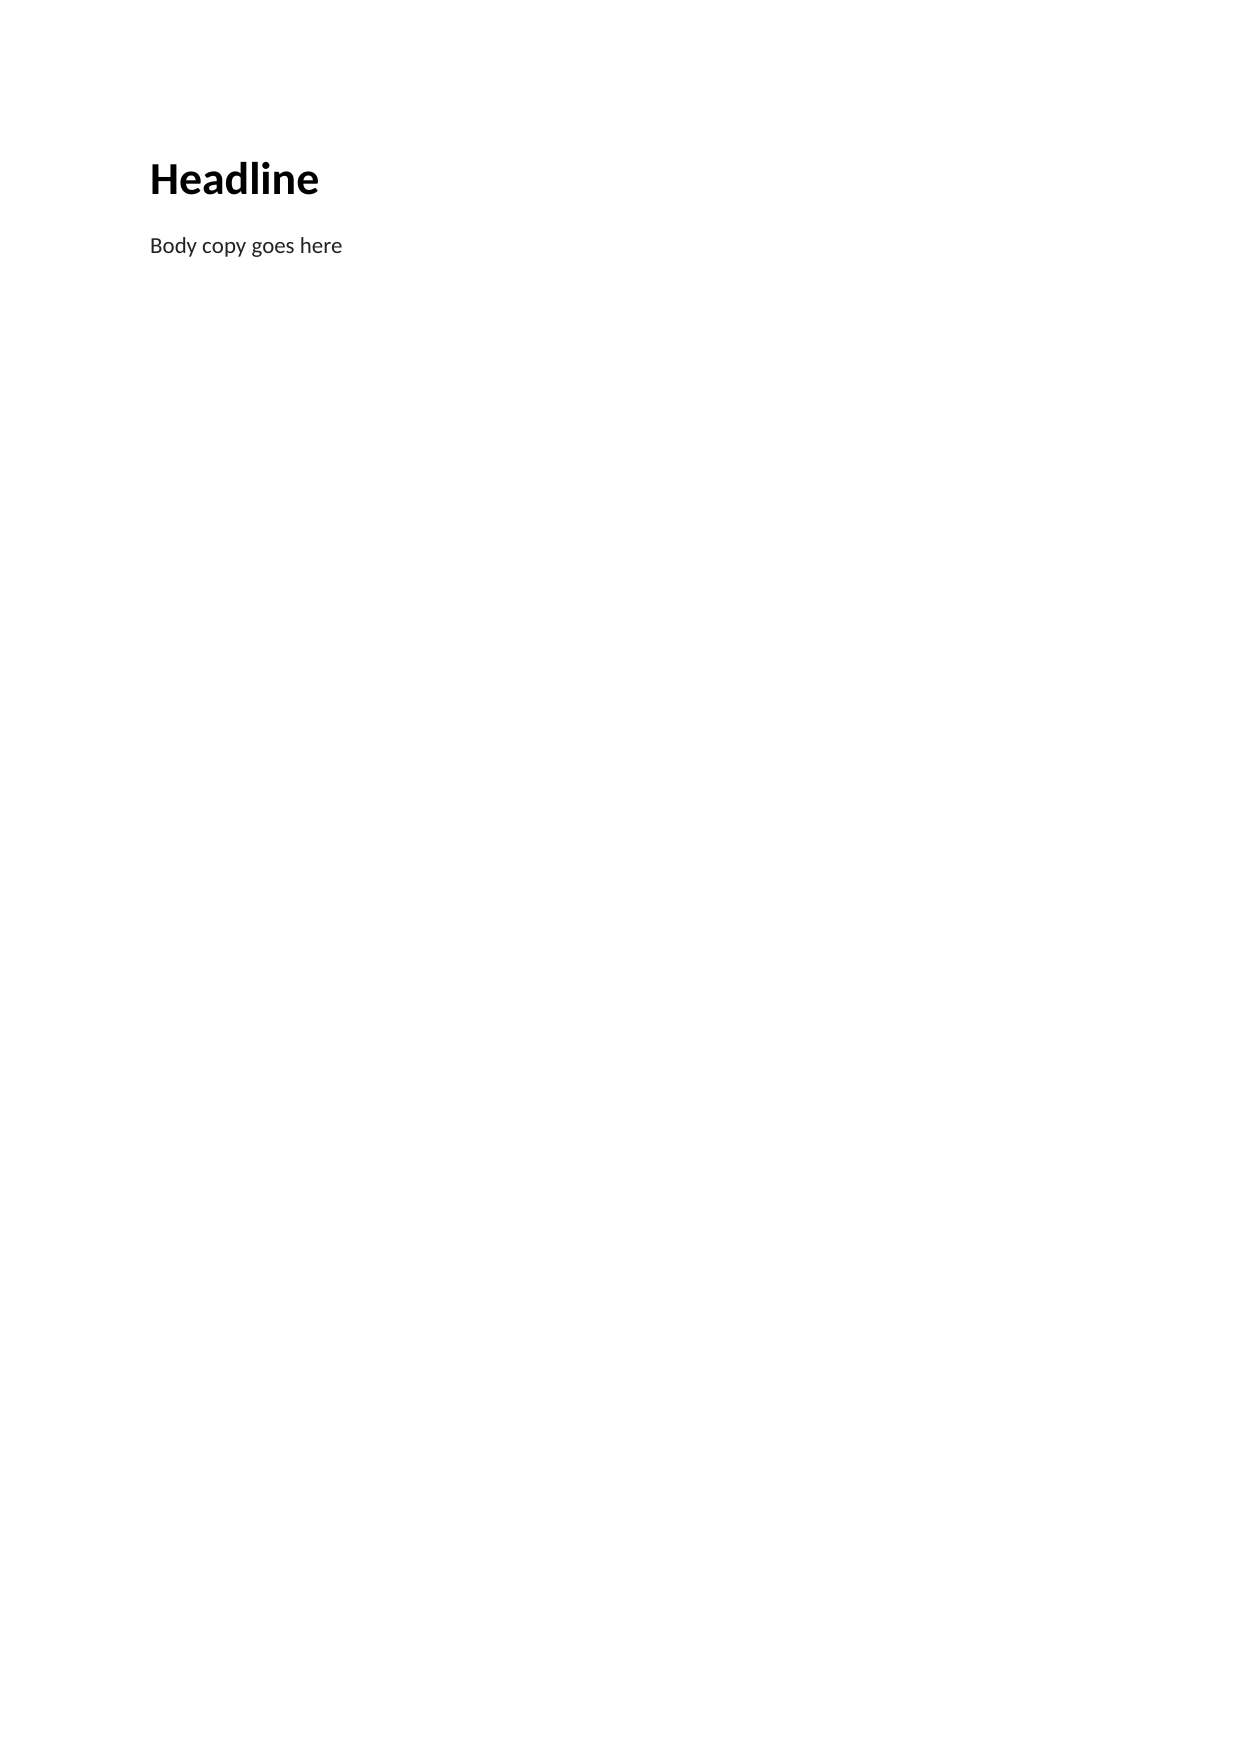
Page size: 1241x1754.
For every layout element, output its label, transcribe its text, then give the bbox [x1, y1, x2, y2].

text Headline [150, 150, 1090, 206]
text Body copy goes here [150, 227, 1090, 259]
